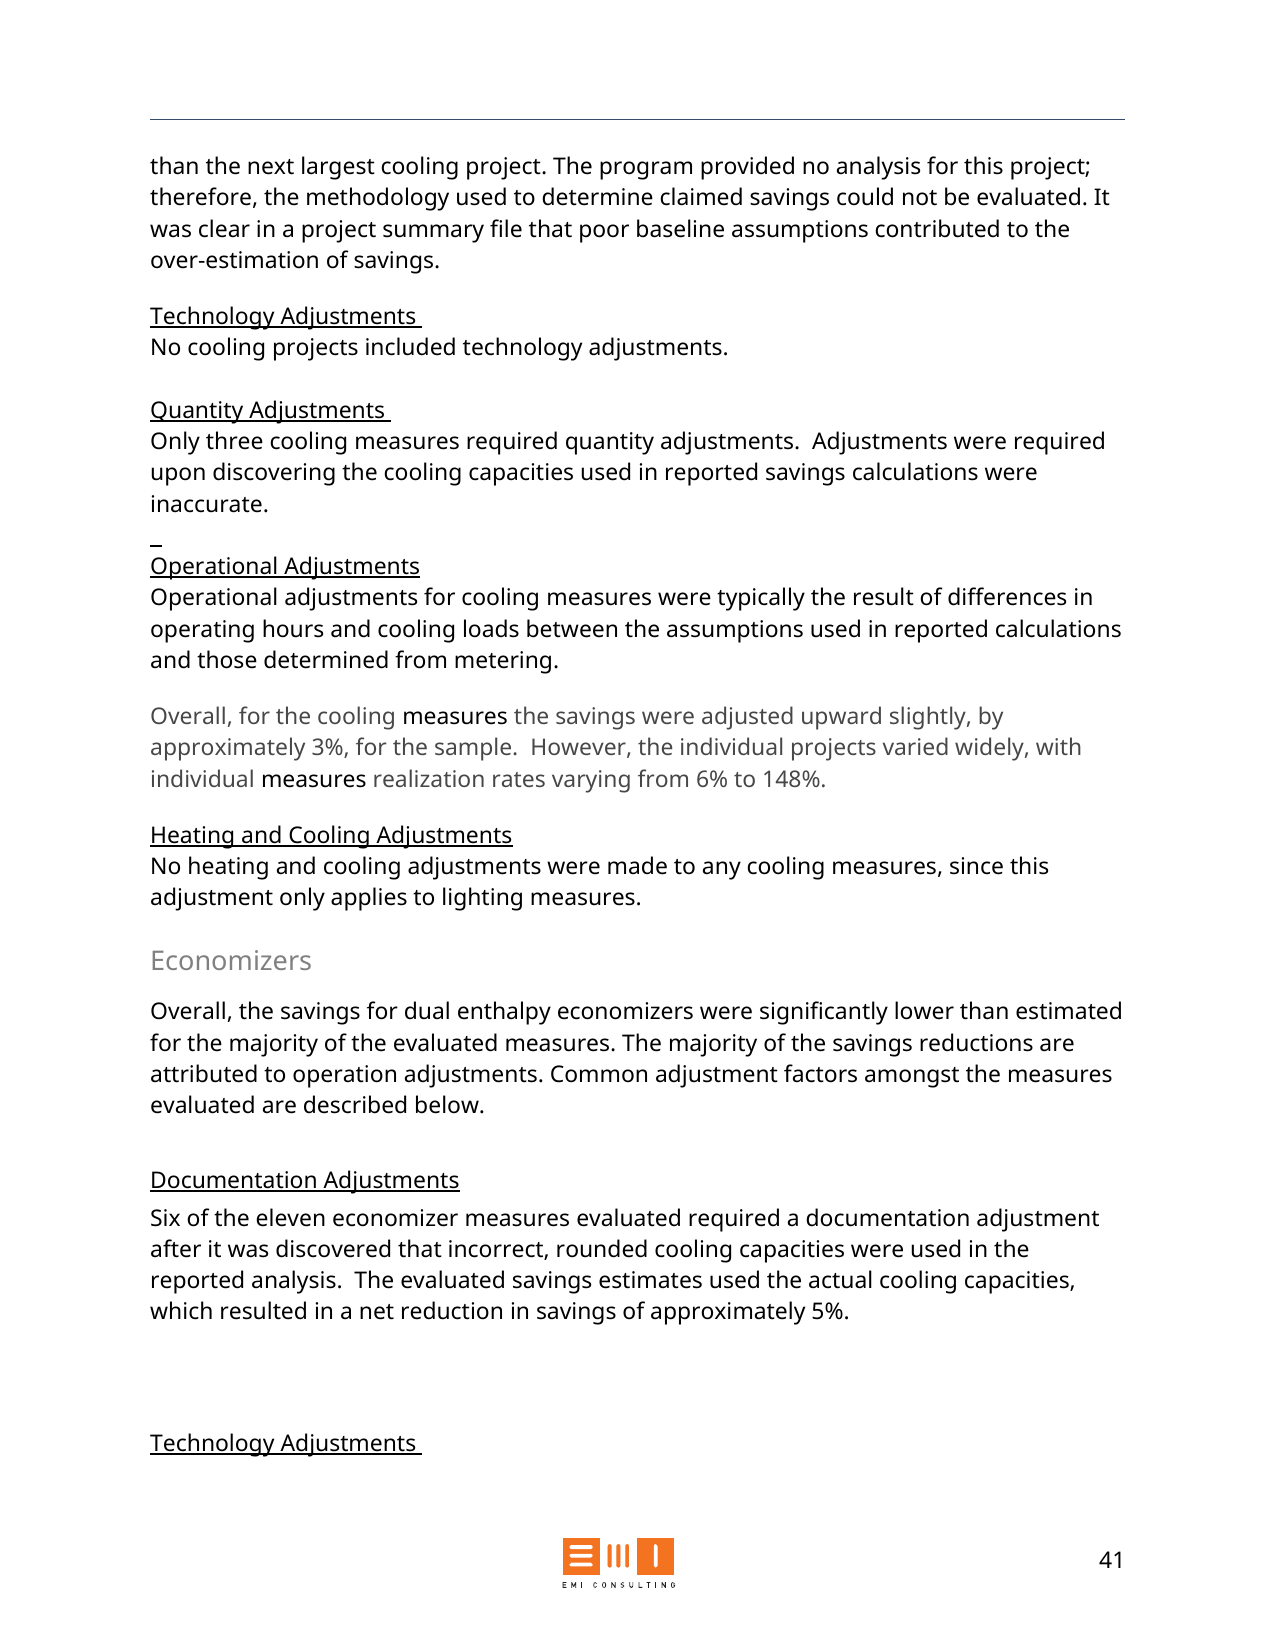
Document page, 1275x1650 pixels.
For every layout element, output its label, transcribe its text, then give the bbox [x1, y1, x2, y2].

subtitle Economizers [150, 942, 1125, 978]
text Heating and Cooling Adjustments [150, 819, 1125, 850]
text Technology Adjustments [150, 1426, 1125, 1458]
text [150, 150, 1125, 275]
text No heating and cooling adjustments were made to any cooling measures, since this adjustment only applies to lighting measures. [150, 850, 1125, 912]
text Quantity Adjustments [150, 394, 1125, 425]
text Overall, for the cooling measures the savings were adjusted upward slightly, by approximately 3%, for the sample. However, the individual projects varied widely, with individual measures realization rates varying from 6% to 148%. [150, 700, 1125, 794]
text No cooling projects included technology adjustments. [150, 331, 1125, 362]
text Overall, the savings for dual enthalpy economizers were significantly lower than estimated for the majority of the evaluated measures. The majority of the savings reductions are attributed to operation adjustments. Common adjustment factors amongst the measures evaluated are described below. [150, 995, 1125, 1120]
text Six of the eleven economizer measures evaluated required a documentation adjustment after it was discovered that incorrect, rounded cooling capacities were used in the reported analysis. The evaluated savings estimates used the actual cooling capacities, which resulted in a net reduction in savings of approximately 5%. [150, 1201, 1125, 1326]
text Technology Adjustments [150, 300, 1125, 331]
text Operational adjustments for cooling measures were typically the result of differences in operating hours and cooling loads between the assumptions used in reported calculations and those determined from metering. [150, 581, 1125, 675]
text Operational Adjustments [150, 550, 1125, 581]
text Only three cooling measures required quantity adjustments. Adjustments were required upon discovering the cooling capacities used in reported savings calculations were inaccurate. [150, 425, 1125, 519]
text Documentation Adjustments [150, 1164, 1125, 1195]
